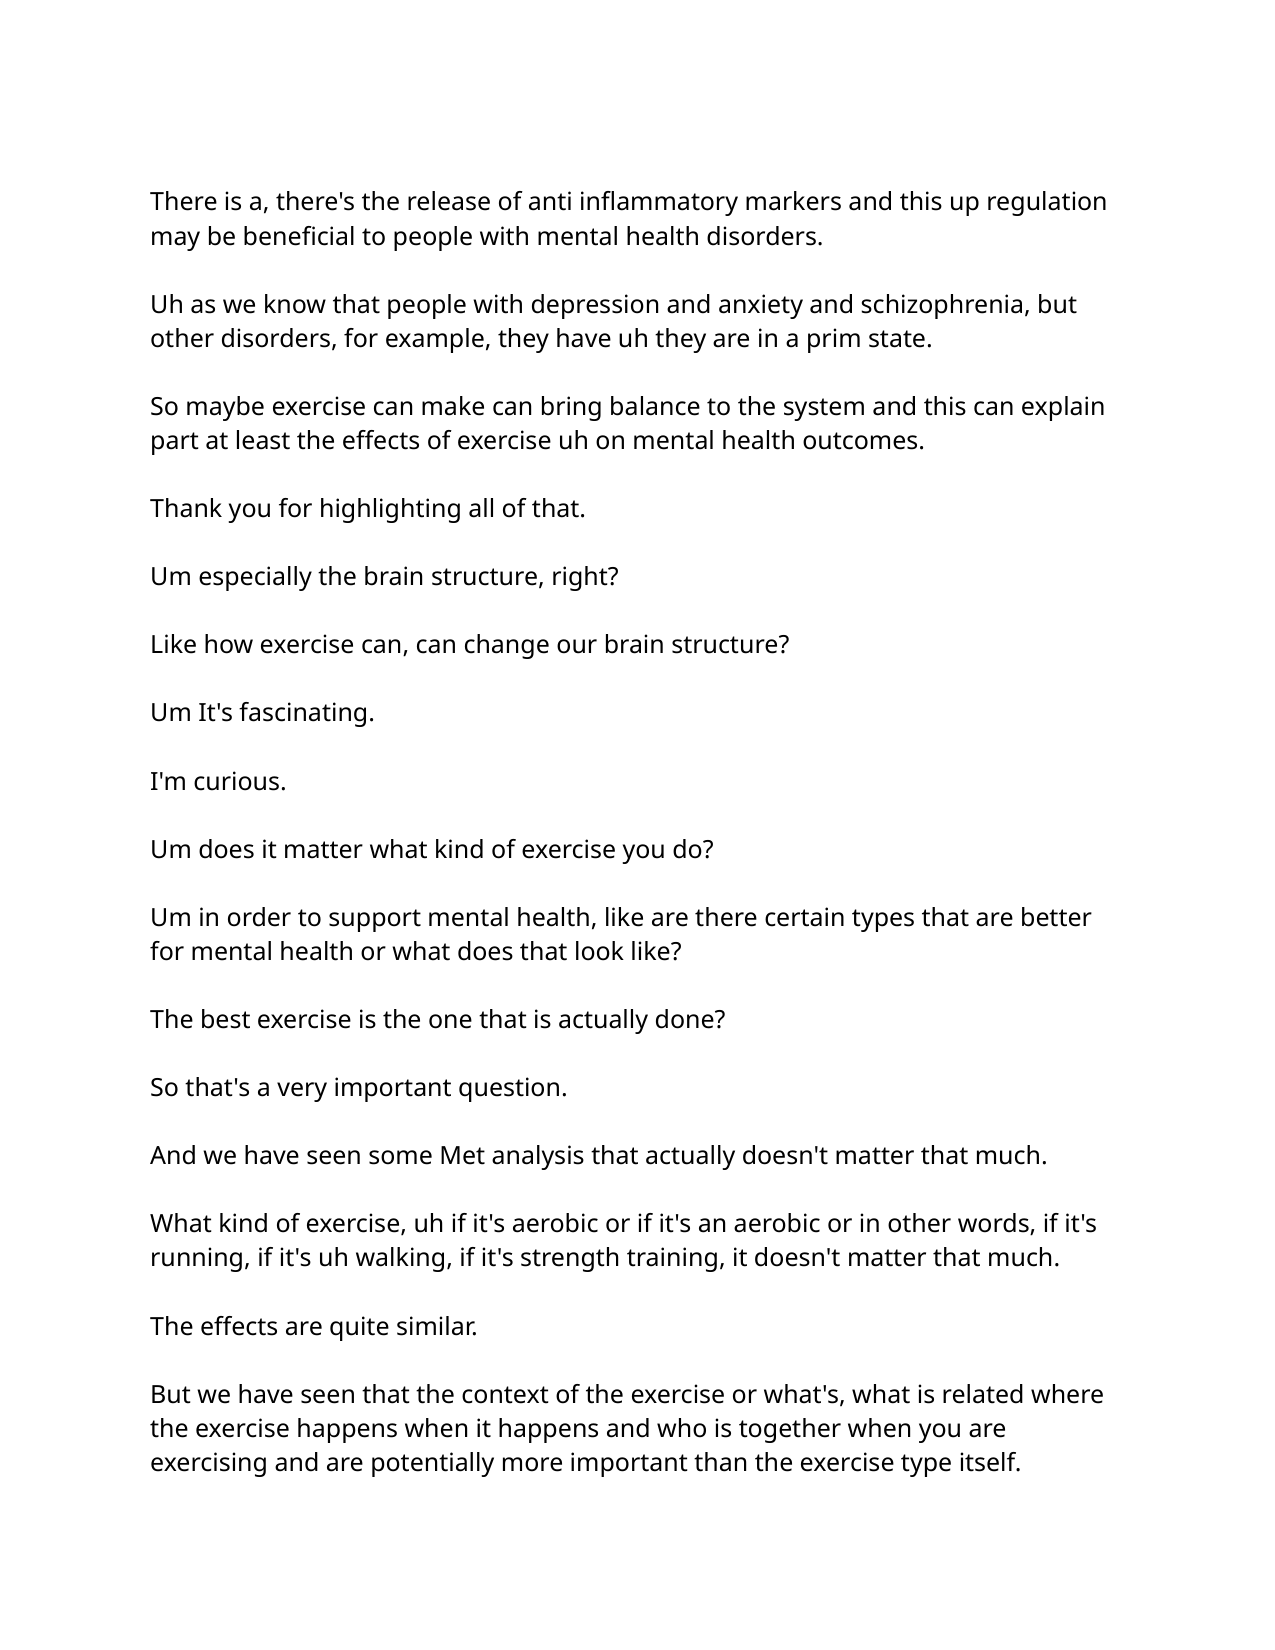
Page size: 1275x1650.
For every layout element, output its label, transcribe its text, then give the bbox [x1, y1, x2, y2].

text Um especially the brain structure, right? [150, 559, 1125, 593]
text And we have seen some Met analysis that actually doesn't matter that much. [150, 1138, 1125, 1172]
text Um does it matter what kind of exercise you do? [150, 831, 1125, 865]
text Like how exercise can, can change our brain structure? [150, 627, 1125, 661]
text So maybe exercise can make can bring balance to the system and this can explain part at least the effects of exercise uh on mental health outcomes. [150, 388, 1125, 457]
text Um It's fascinating. [150, 695, 1125, 729]
text Uh as we know that people with depression and anxiety and schizophrenia, but other disorders, for example, they have uh they are in a prim state. [150, 286, 1125, 354]
text I'm curious. [150, 763, 1125, 797]
text Um in order to support mental health, like are there certain types that are better for mental health or what does that look like? [150, 899, 1125, 967]
text But we have seen that the context of the exercise or what's, what is related where the exercise happens when it happens and who is together when you are exercising and are potentially more important than the exercise type itself. [150, 1376, 1125, 1478]
text So that's a very important question. [150, 1070, 1125, 1104]
text What kind of exercise, uh if it's aerobic or if it's an aerobic or in other words, if it's running, if it's uh walking, if it's strength training, it doesn't matter that much. [150, 1206, 1125, 1274]
text Thank you for highlighting all of that. [150, 491, 1125, 525]
text The best exercise is the one that is actually done? [150, 1002, 1125, 1036]
text The effects are quite similar. [150, 1308, 1125, 1342]
text There is a, there's the release of anti inflammatory markers and this up regulation may be beneficial to people with mental health disorders. [150, 184, 1125, 252]
